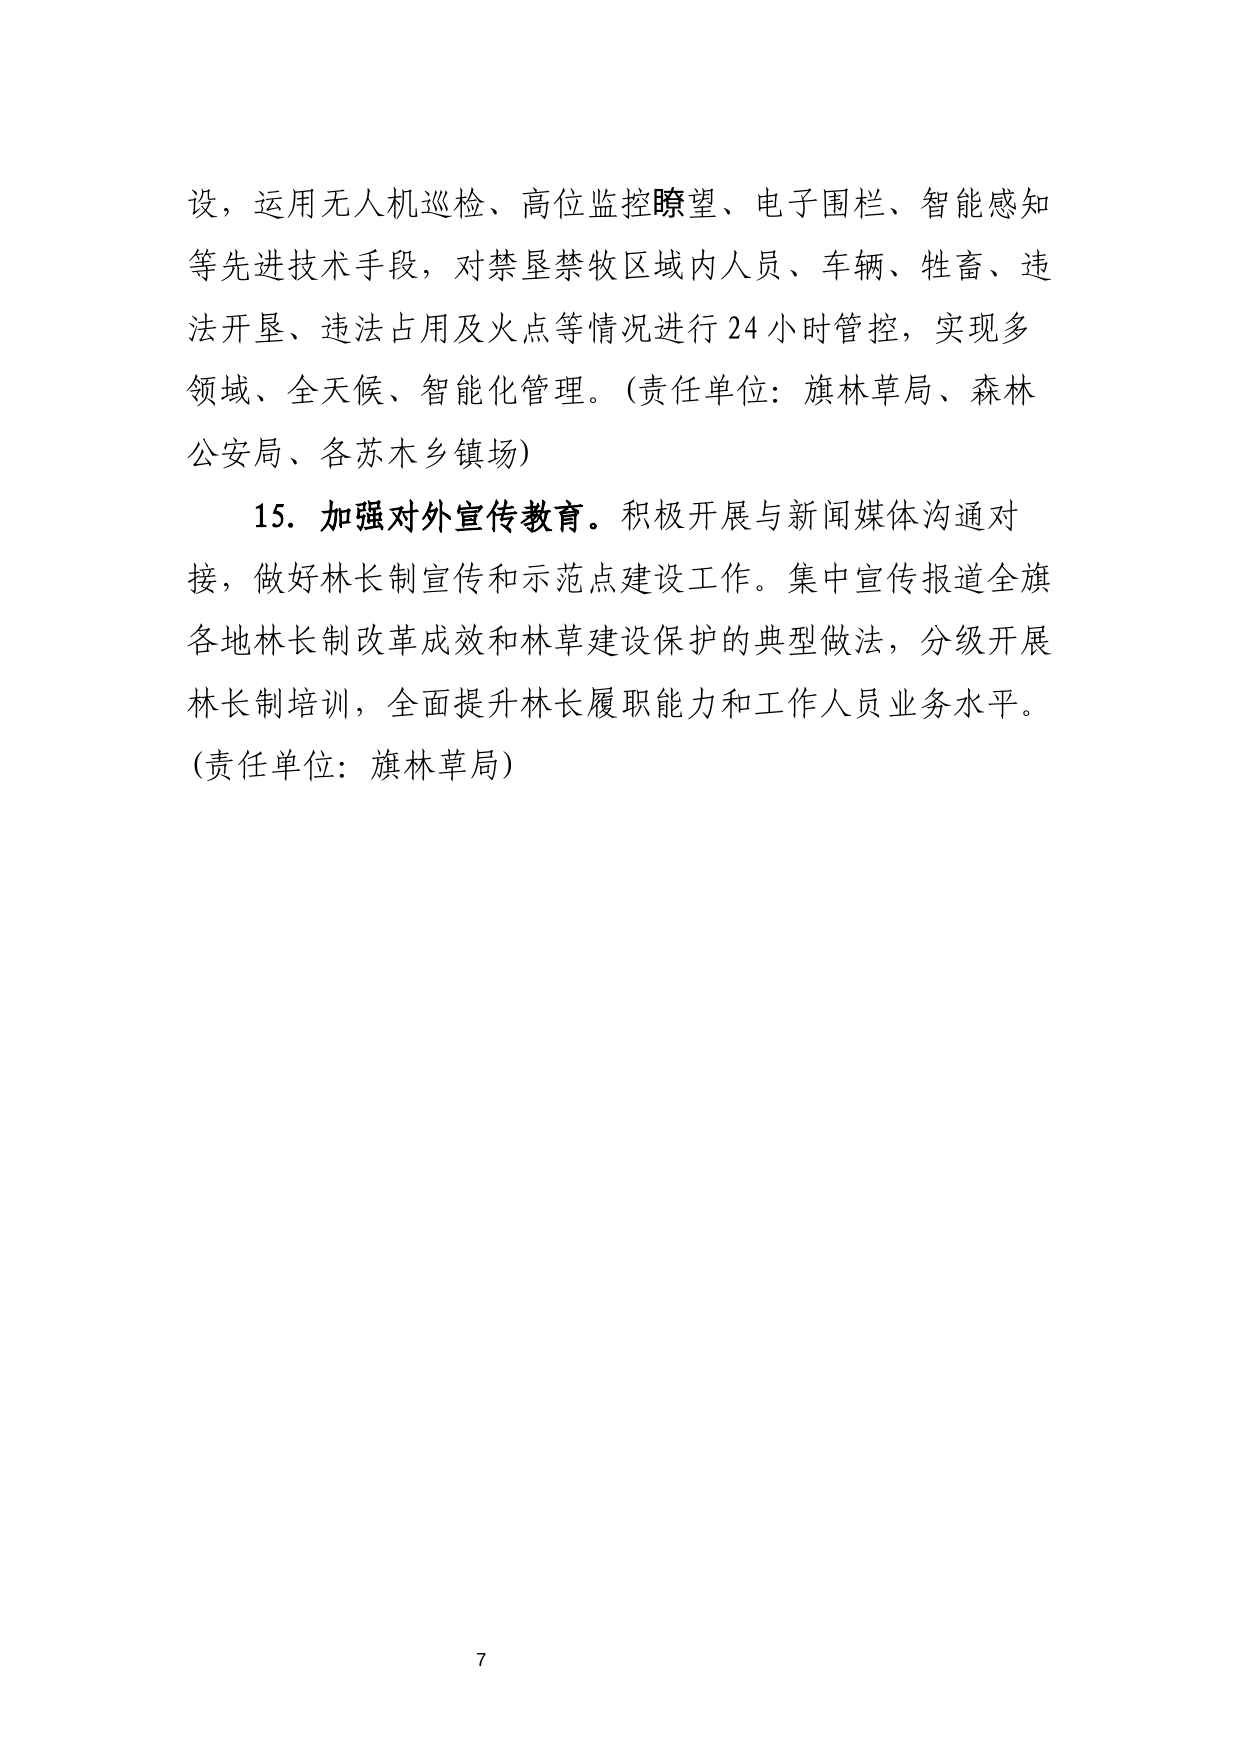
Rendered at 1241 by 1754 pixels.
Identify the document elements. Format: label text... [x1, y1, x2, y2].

text 15. 加强对外宣传教育。积极开展与新闻媒体沟通对接，做好林长制宣传和示范点建设工作。集中宣传报道全旗各地林长制改革成效和林草建设保护的典型做法，分级开展林长制培训，全面提升林长履职能力和工作人员业务水平。(责任单位：旗林草局) [186, 478, 1066, 790]
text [186, 165, 1066, 478]
